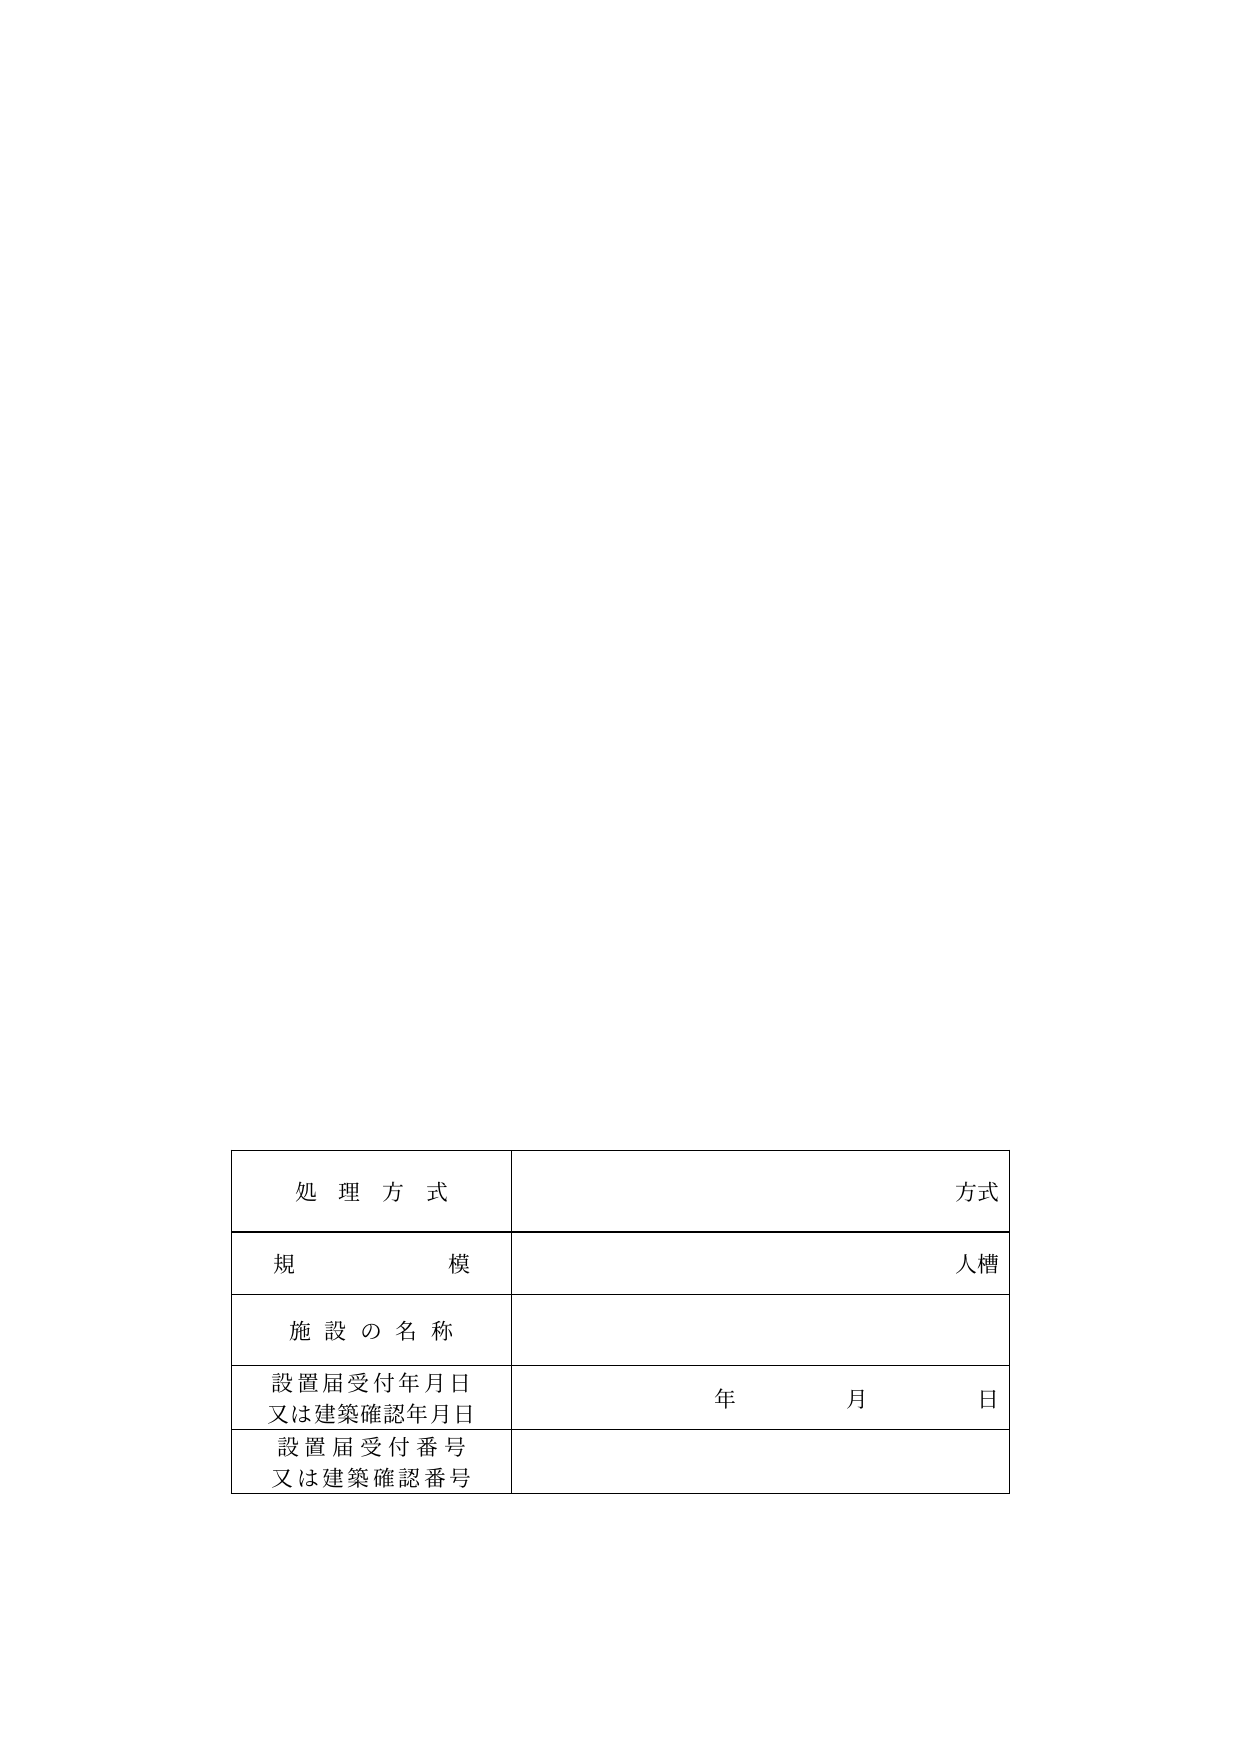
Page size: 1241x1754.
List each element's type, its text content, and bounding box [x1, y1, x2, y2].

table_header 処理方式 [232, 1151, 511, 1231]
table_cell [512, 1430, 1009, 1493]
table_cell 規 模 [232, 1233, 511, 1294]
table_cell 施設の名称 [232, 1295, 511, 1365]
table_header 方式 [512, 1151, 1009, 1231]
table_cell 人槽 [512, 1233, 1009, 1294]
table_cell 年 月 日 [512, 1366, 1009, 1429]
table_cell [512, 1295, 1009, 1365]
table_cell 設置届受付番号 又は建築確認番号 [232, 1430, 511, 1493]
table_cell 設置届受付年月日 又は建築確認年月日 [232, 1366, 511, 1429]
